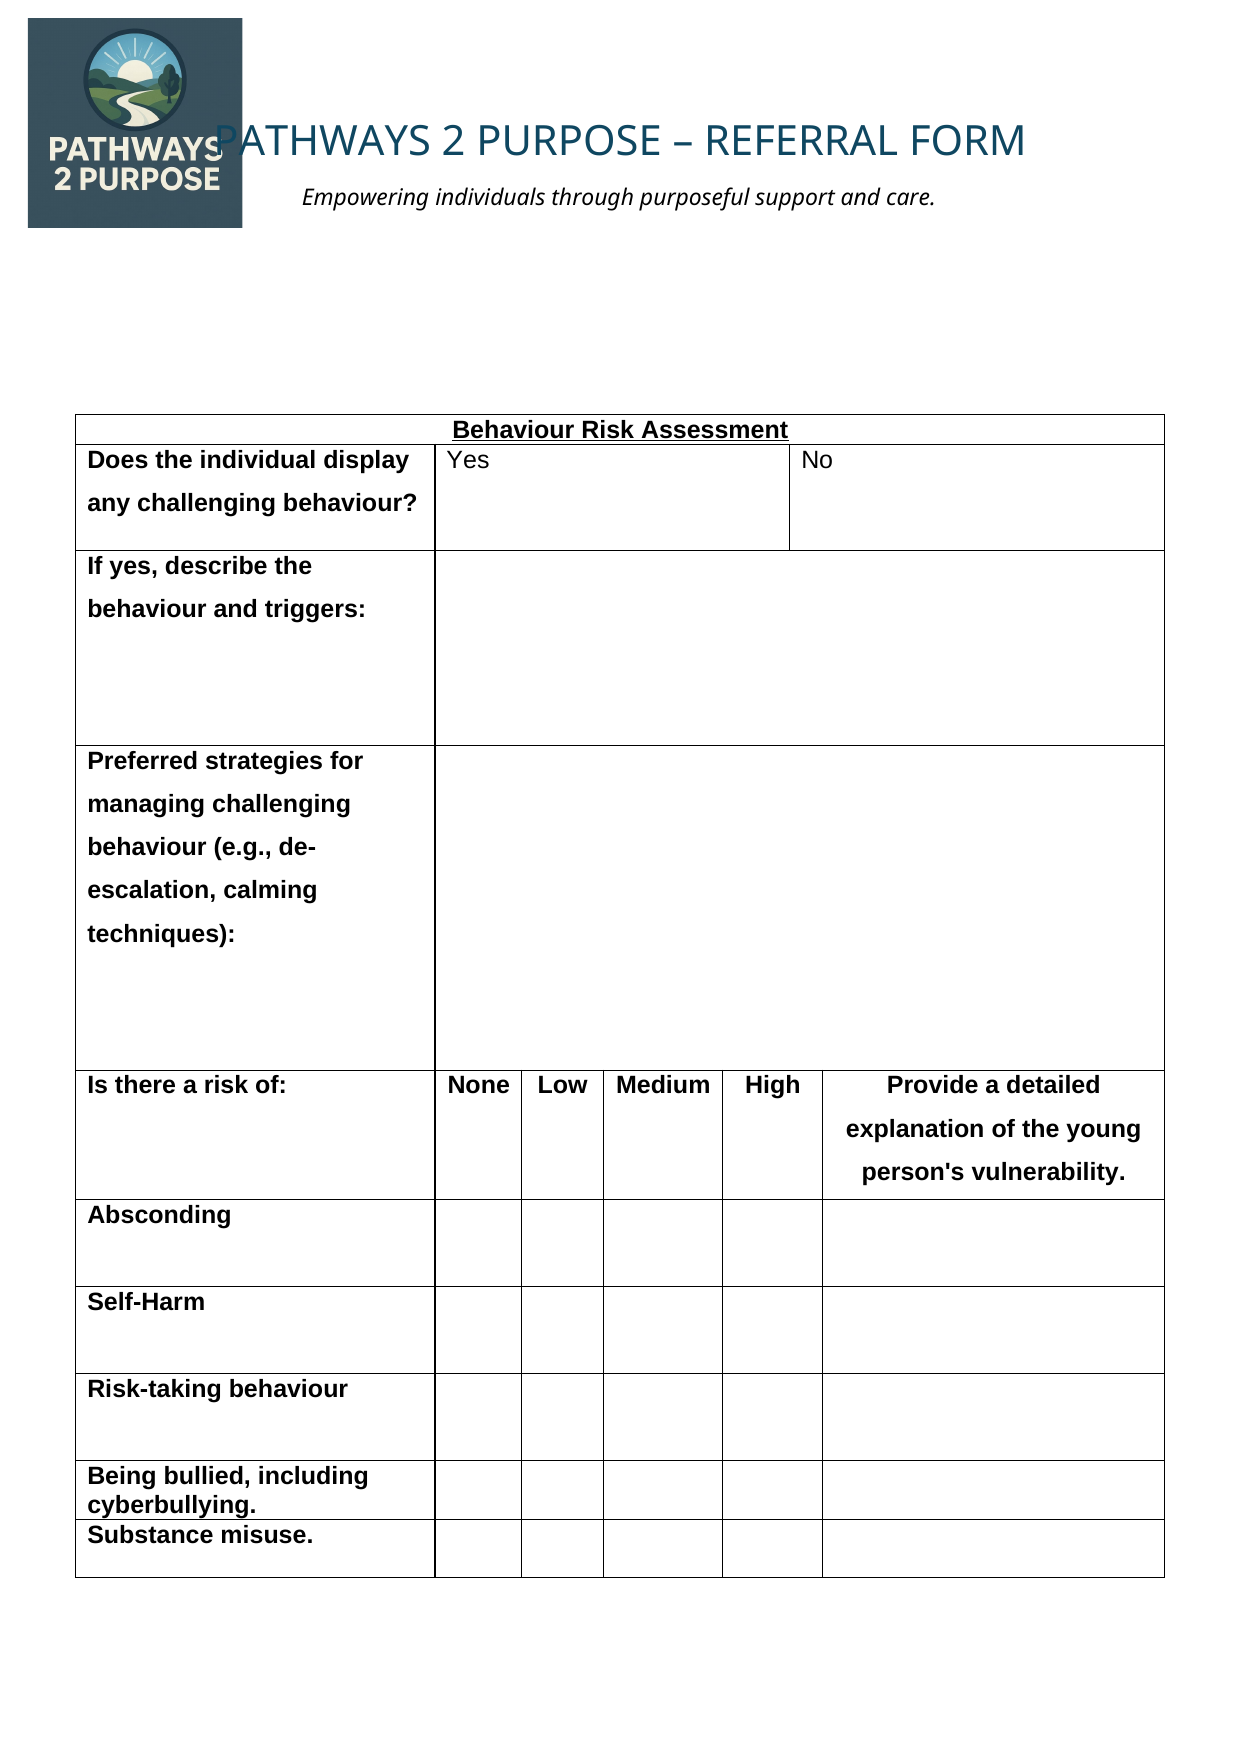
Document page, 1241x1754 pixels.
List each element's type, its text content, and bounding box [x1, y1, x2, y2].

table_cell High [723, 1071, 822, 1199]
picture [27, 18, 243, 228]
table_cell [436, 1520, 521, 1577]
table_cell [522, 1200, 603, 1286]
table_cell [823, 1374, 1164, 1460]
table_cell [604, 1287, 722, 1373]
table_cell [436, 746, 1164, 1069]
table_cell Substance misuse. [76, 1520, 434, 1577]
table_cell [522, 1374, 603, 1460]
table_cell Does the individual display any challenging behaviour? [76, 445, 434, 550]
table_cell [604, 1374, 722, 1460]
table_cell Provide a detailed explanation of the young person's vulnerability. [823, 1071, 1164, 1199]
table_cell Preferred strategies for managing challenging behaviour (e.g., de-escalation, calming techniques): [76, 746, 434, 1069]
table_cell [522, 1461, 603, 1519]
table_cell Being bullied, including cyberbullying. [76, 1461, 434, 1519]
table_cell [723, 1461, 822, 1519]
table_cell [823, 1520, 1164, 1577]
table_cell [436, 1461, 521, 1519]
table_cell [723, 1200, 822, 1286]
table_cell [604, 1520, 722, 1577]
table_cell [522, 1287, 603, 1373]
table_cell [522, 1520, 603, 1577]
table_cell [823, 1200, 1164, 1286]
table_cell Self-Harm [76, 1287, 434, 1373]
table_cell [436, 1374, 521, 1460]
table_cell Yes [436, 445, 789, 550]
table_header Behaviour Risk Assessment [76, 415, 1164, 443]
table_cell Risk-taking behaviour [76, 1374, 434, 1460]
table_cell [604, 1461, 722, 1519]
table_cell Low [522, 1071, 603, 1199]
table_cell No [790, 445, 1164, 550]
table_cell [604, 1200, 722, 1286]
table_cell None [436, 1071, 521, 1199]
table_cell [436, 1200, 521, 1286]
table_cell [436, 1287, 521, 1373]
table_cell [823, 1287, 1164, 1373]
table_cell Is there a risk of: [76, 1071, 434, 1199]
table_cell [436, 551, 1164, 745]
table_cell If yes, describe the behaviour and triggers: [76, 551, 434, 745]
table_cell Absconding [76, 1200, 434, 1286]
table_cell [723, 1374, 822, 1460]
table_cell Medium [604, 1071, 722, 1199]
table_cell [723, 1287, 822, 1373]
table_cell [723, 1520, 822, 1577]
table_cell [823, 1461, 1164, 1519]
